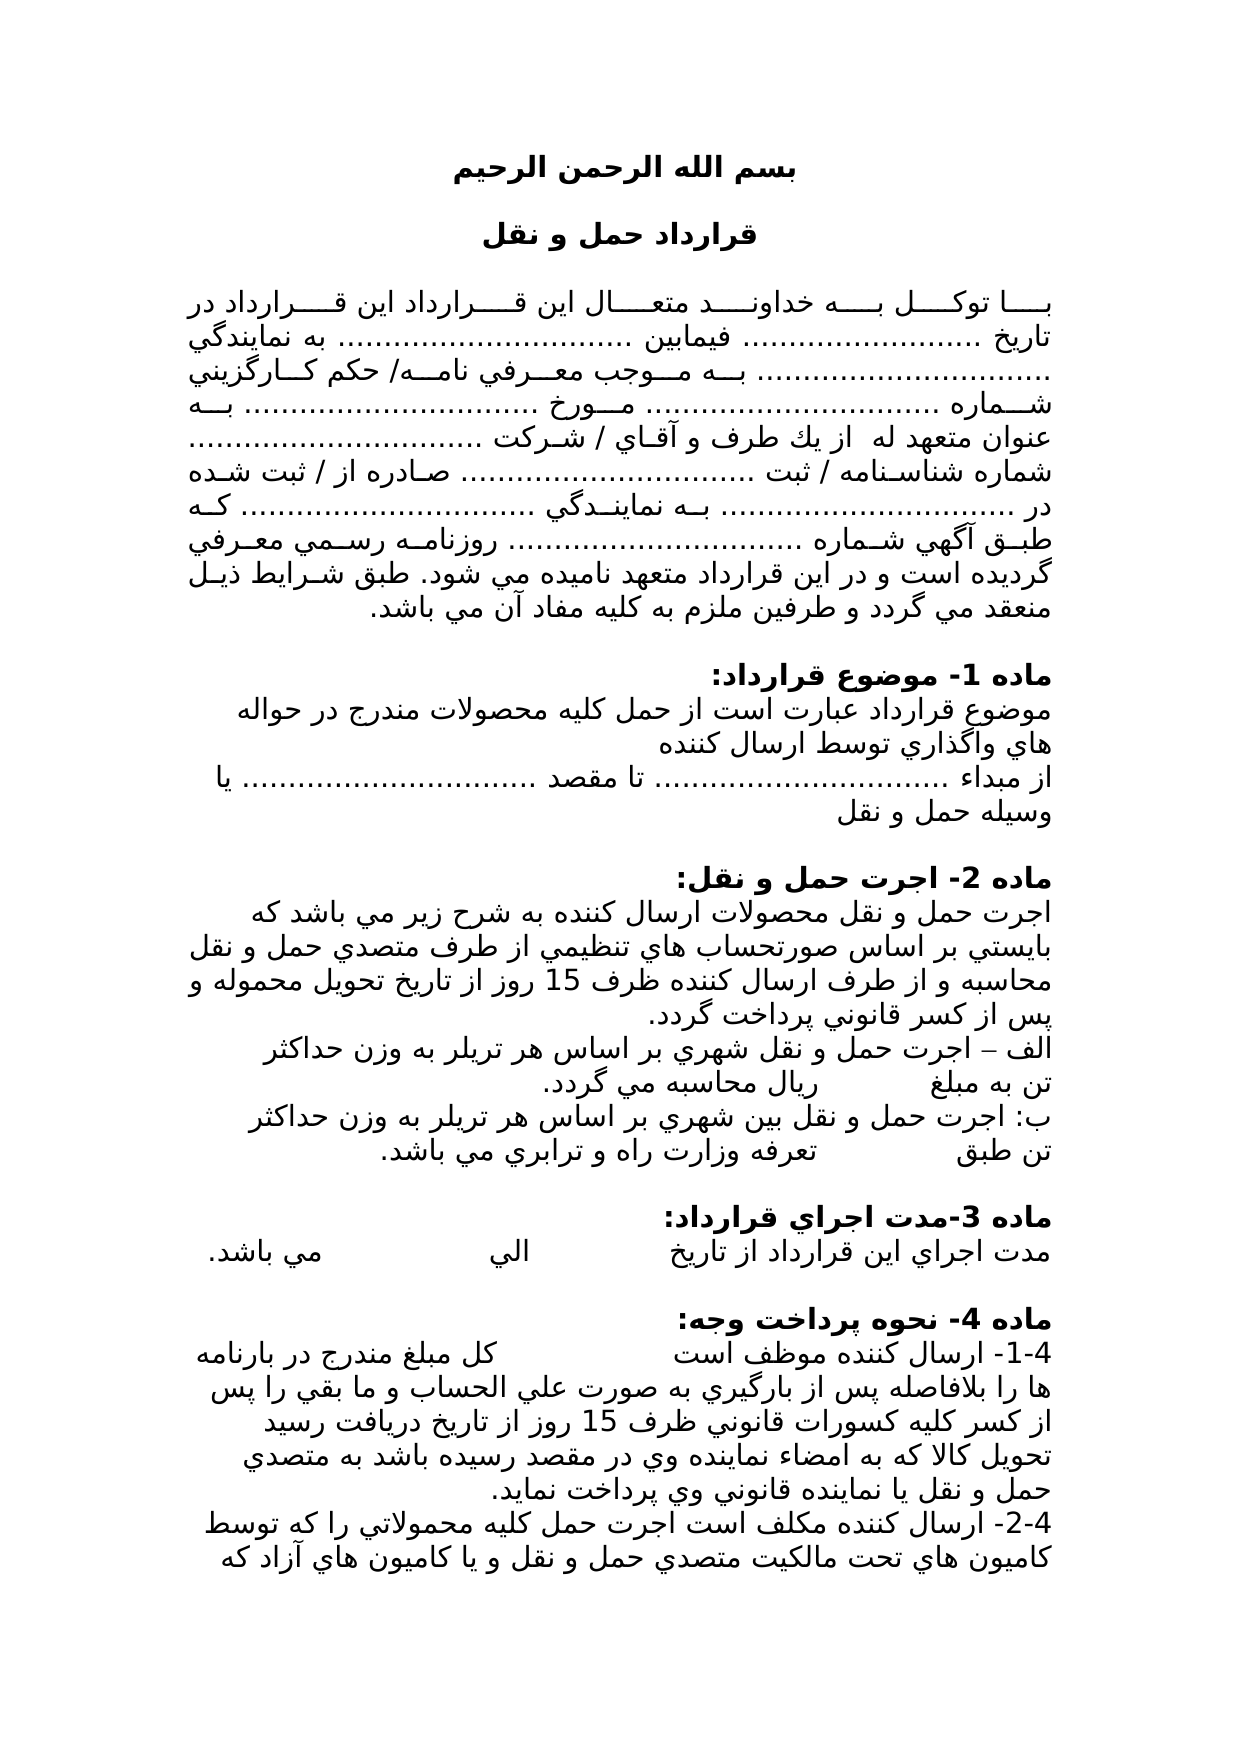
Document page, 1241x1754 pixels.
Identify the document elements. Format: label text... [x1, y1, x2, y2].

text قرارداد حمل و نقل [187, 217, 1053, 251]
text ماده 4- نحوه پرداخت وجه: [187, 1302, 1053, 1336]
text ماده 2- اجرت حمل و نقل: [187, 861, 1053, 895]
text 1-4- ارسال كننده موظف است كل مبلغ مندرج در بارنامه ها را بلافاصله پس از بارگيري به صورت علي الحساب و ما بقي را پس از كسر كليه كسورات قانوني ظرف 15 روز از تاريخ دريافت رسيد تحويل كالا كه به امضاء نماينده وي در مقصد رسيده باشد به متصدي حمل و نقل يا نماينده قانوني وي پرداخت نمايد. [187, 1336, 1053, 1506]
text اجرت حمل و نقل محصولات ارسال كننده به شرح زير مي باشد كه بايستي بر اساس صورتحساب هاي تنظيمي از طرف متصدي حمل و نقل محاسبه و از طرف ارسال كننده ظرف 15 روز از تاريخ تحويل محموله و پس از كسر قانوني پرداخت گردد. [187, 895, 1053, 1031]
text الف – اجرت حمل و نقل شهري بر اساس هر تريلر به وزن حداكثر تن به مبلغ ريال محاسبه مي گردد. [187, 1031, 1053, 1099]
text ماده 1- موضوع قرارداد: [187, 658, 1053, 692]
text بسم الله الرحمن الرحيم [187, 150, 1053, 184]
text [187, 1506, 1053, 1574]
text ماده 3-مدت اجراي قرارداد: [187, 1201, 1053, 1235]
text موضوع قرارداد عبارت است از حمل كليه محصولات مندرج در حواله هاي واگذاري توسط ارسال كننده [187, 692, 1053, 760]
text از مبداء ................................ تا مقصد ................................ يا وسيله حمل و نقل [187, 760, 1053, 828]
text با توكل به خداوند متعال اين قرارداد اين قرارداد در تاريخ .......................... فيمابين ................................ به نمايندگي ................................ به موجب معرفي نامه/ حكم كارگزيني شماره ................................ مورخ ................................ به عنوان متعهد له از يك طرف و آقاي / شركت ................................ شماره شناسنامه / ثبت ................................ صادره از / ثبت شده در ................................ به نمايندگي ................................ كه طبق آگهي شماره ................................ روزنامه رسمي معرفي گرديده است و در اين قرارداد متعهد ناميده مي شود. طبق شرايط ذيل منعقد مي گردد و طرفين ملزم به كليه مفاد آن مي باشد. [187, 285, 1053, 624]
text مدت اجراي اين قرارداد از تاريخ الي مي باشد. [187, 1235, 1053, 1269]
text ب: اجرت حمل و نقل بين شهري بر اساس هر تريلر به وزن حداكثر تن طبق تعرفه وزارت راه و ترابري مي باشد. [187, 1099, 1053, 1167]
